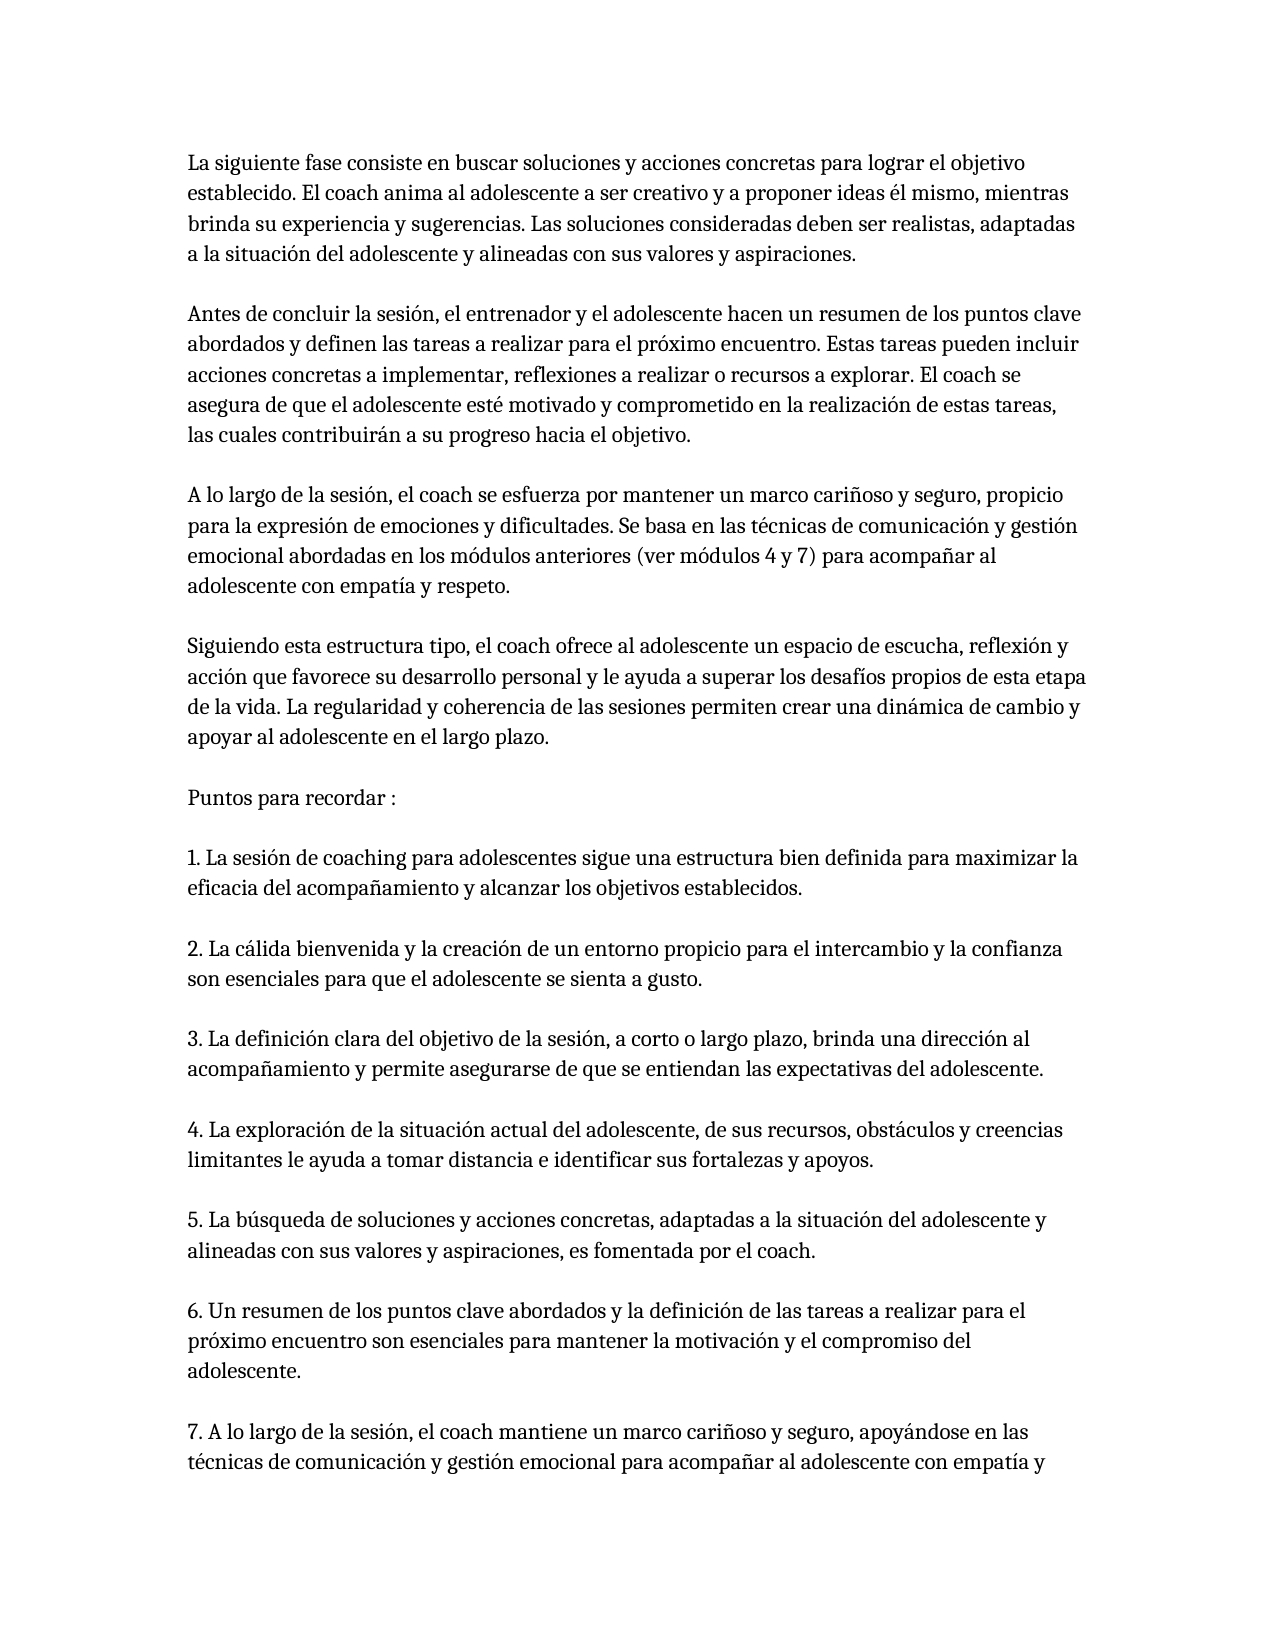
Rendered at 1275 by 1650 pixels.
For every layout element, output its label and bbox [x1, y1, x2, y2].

text [187, 150, 1087, 1475]
